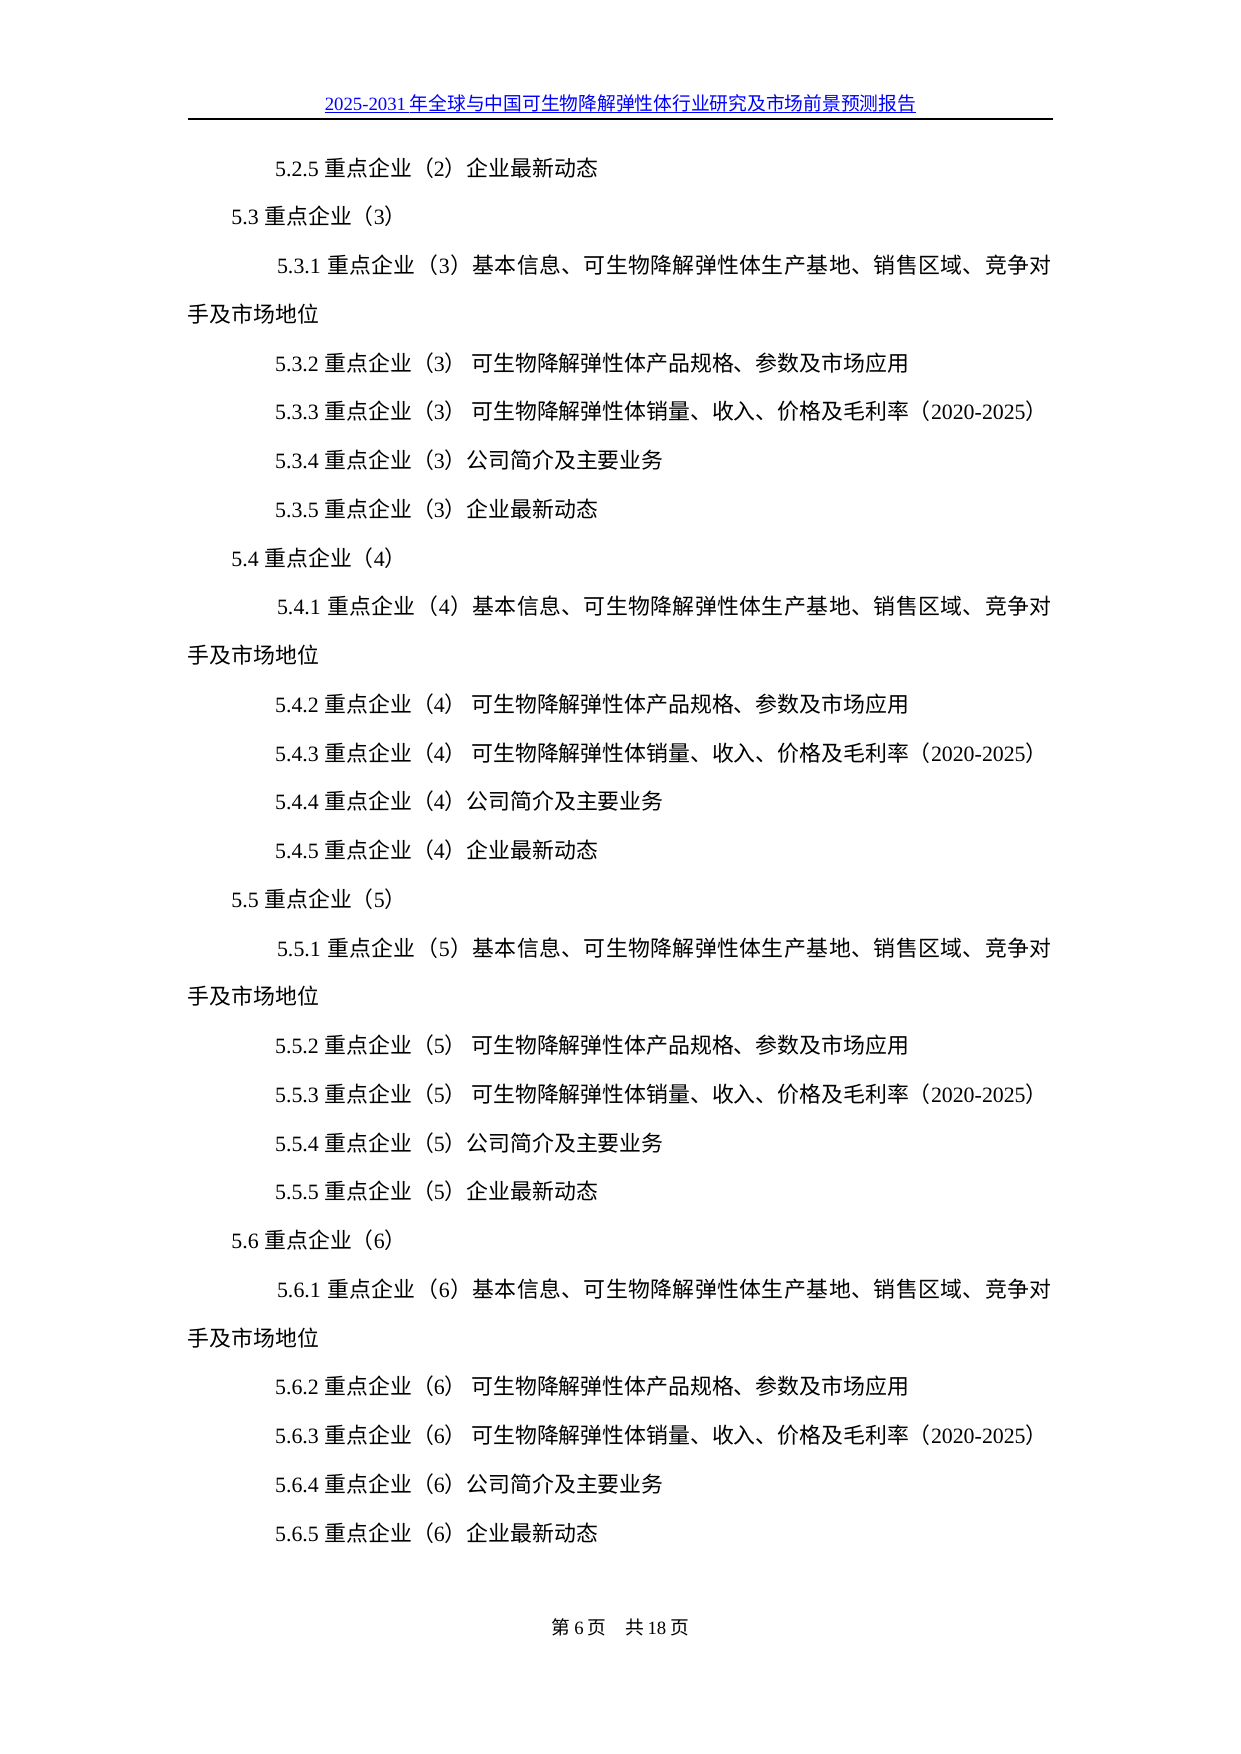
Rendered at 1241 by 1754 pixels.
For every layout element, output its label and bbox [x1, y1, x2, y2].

text [187, 150, 1053, 1548]
